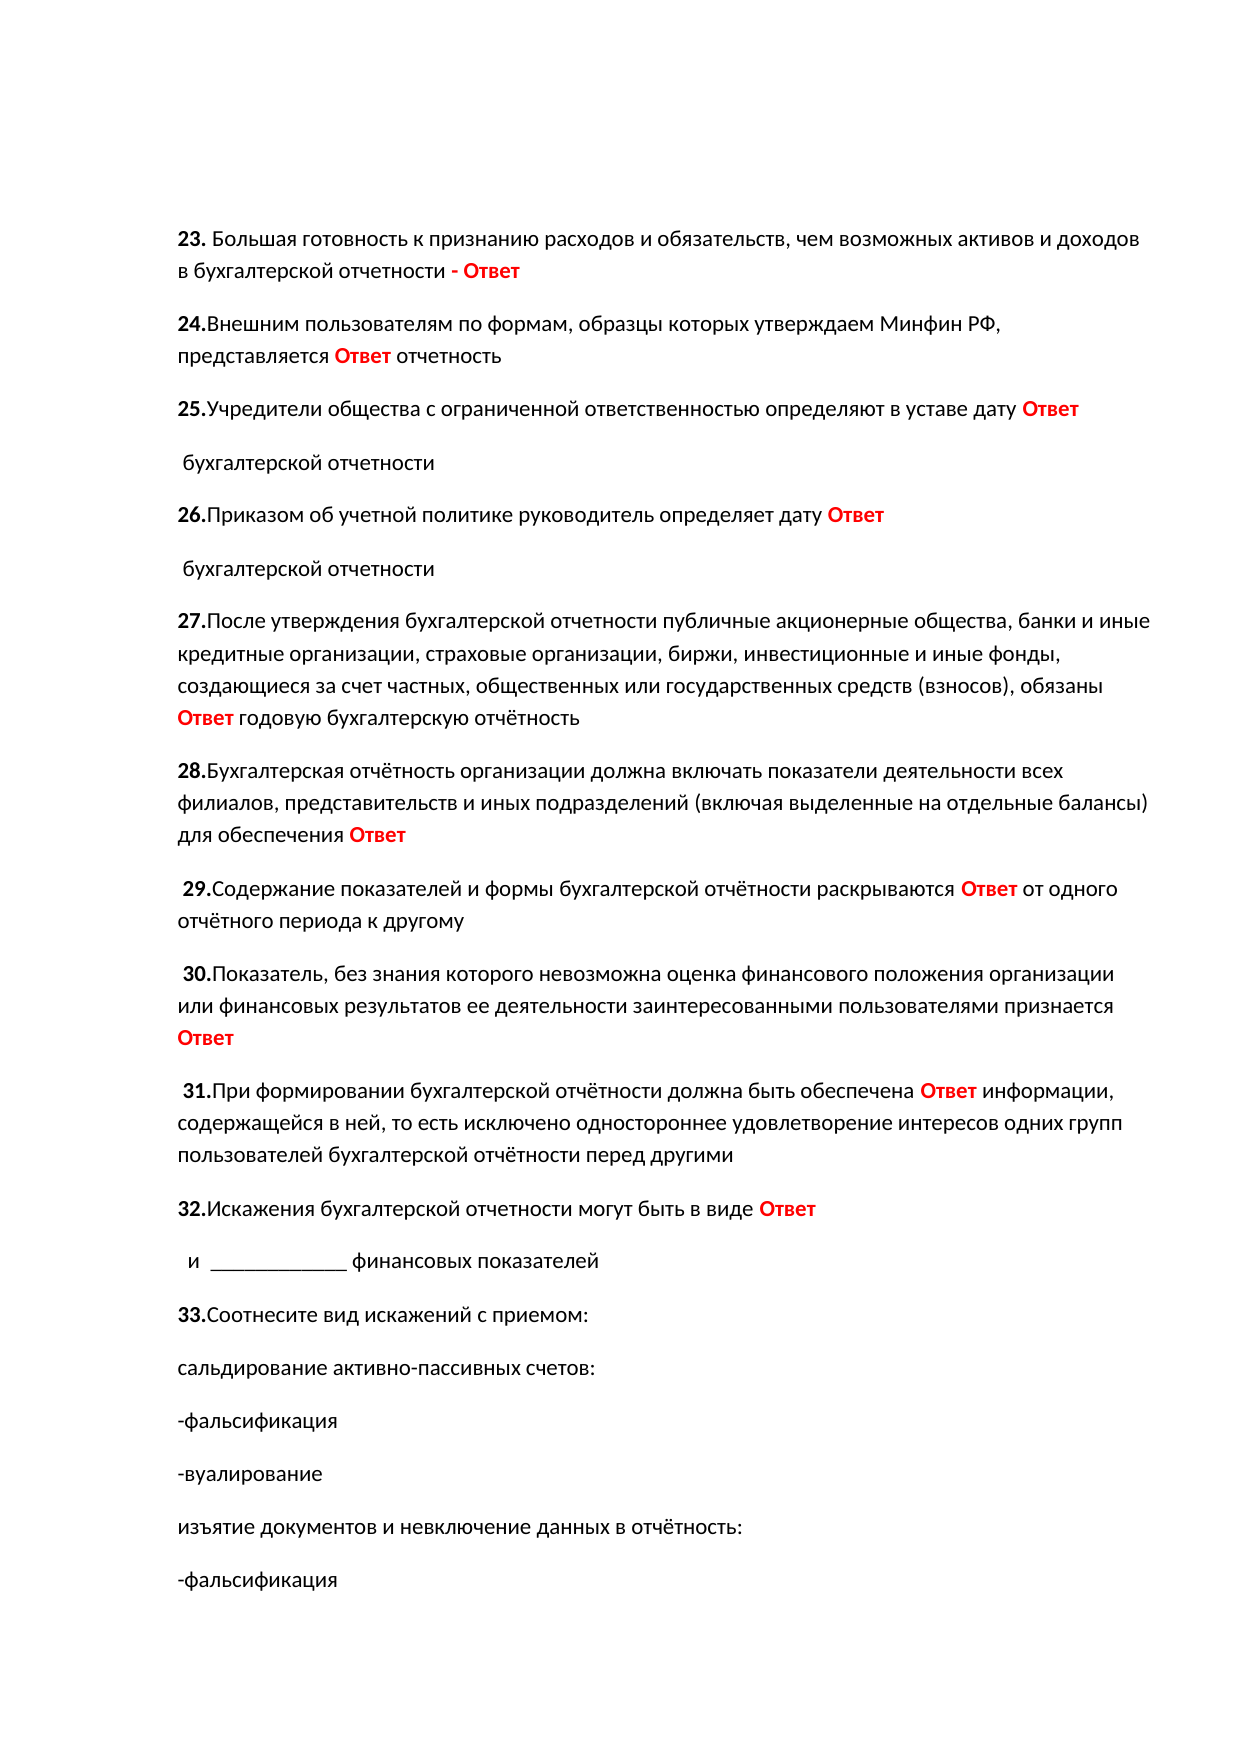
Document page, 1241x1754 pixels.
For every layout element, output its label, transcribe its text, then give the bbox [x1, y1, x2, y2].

text -фальсификация [177, 1406, 1152, 1434]
text 26.Приказом об учетной политике руководитель определяет дату Ответ [177, 501, 1152, 529]
text -вуалирование [177, 1459, 1152, 1487]
text 31.При формировании бухгалтерской отчётности должна быть обеспечена Ответ информации, содержащейся в ней, то есть исключено одностороннее удовлетворение интересов одних групп пользователей бухгалтерской отчётности перед другими [177, 1076, 1152, 1169]
text 33.Соотнесите вид искажений с приемом: [177, 1300, 1152, 1328]
text 23. Большая готовность к признанию расходов и обязательств, чем возможных активов и доходов в бухгалтерской отчетности - Ответ [177, 224, 1152, 284]
text -фальсификация [177, 1565, 1152, 1593]
text и ____________ финансовых показателей [177, 1247, 1152, 1275]
text 28.Бухгалтерская отчётность организации должна включать показатели деятельности всех филиалов, представительств и иных подразделений (включая выделенные на отдельные балансы) для обеспечения Ответ [177, 756, 1152, 849]
text бухгалтерской отчетности [177, 554, 1152, 582]
text 29.Содержание показателей и формы бухгалтерской отчётности раскрываются Ответ от одного отчётного периода к другому [177, 874, 1152, 934]
text 32.Искажения бухгалтерской отчетности могут быть в виде Ответ [177, 1194, 1152, 1222]
text 27.После утверждения бухгалтерской отчетности публичные акционерные общества, банки и иные кредитные организации, страховые организации, биржи, инвестиционные и иные фонды, создающиеся за счет частных, общественных или государственных средств (взносов), обязаны Ответ годовую бухгалтерскую отчётность [177, 607, 1152, 731]
text изъятие документов и невключение данных в отчётность: [177, 1512, 1152, 1540]
text 24.Внешним пользователям по формам, образцы которых утверждаем Минфин РФ, представляется Ответ отчетность [177, 309, 1152, 369]
text 25.Учредители общества с ограниченной ответственностью определяют в уставе дату Ответ [177, 394, 1152, 423]
text бухгалтерской отчетности [177, 448, 1152, 476]
text сальдирование активно-пассивных счетов: [177, 1353, 1152, 1381]
text 30.Показатель, без знания которого невозможна оценка финансового положения организации или финансовых результатов ее деятельности заинтересованными пользователями признается Ответ [177, 959, 1152, 1051]
